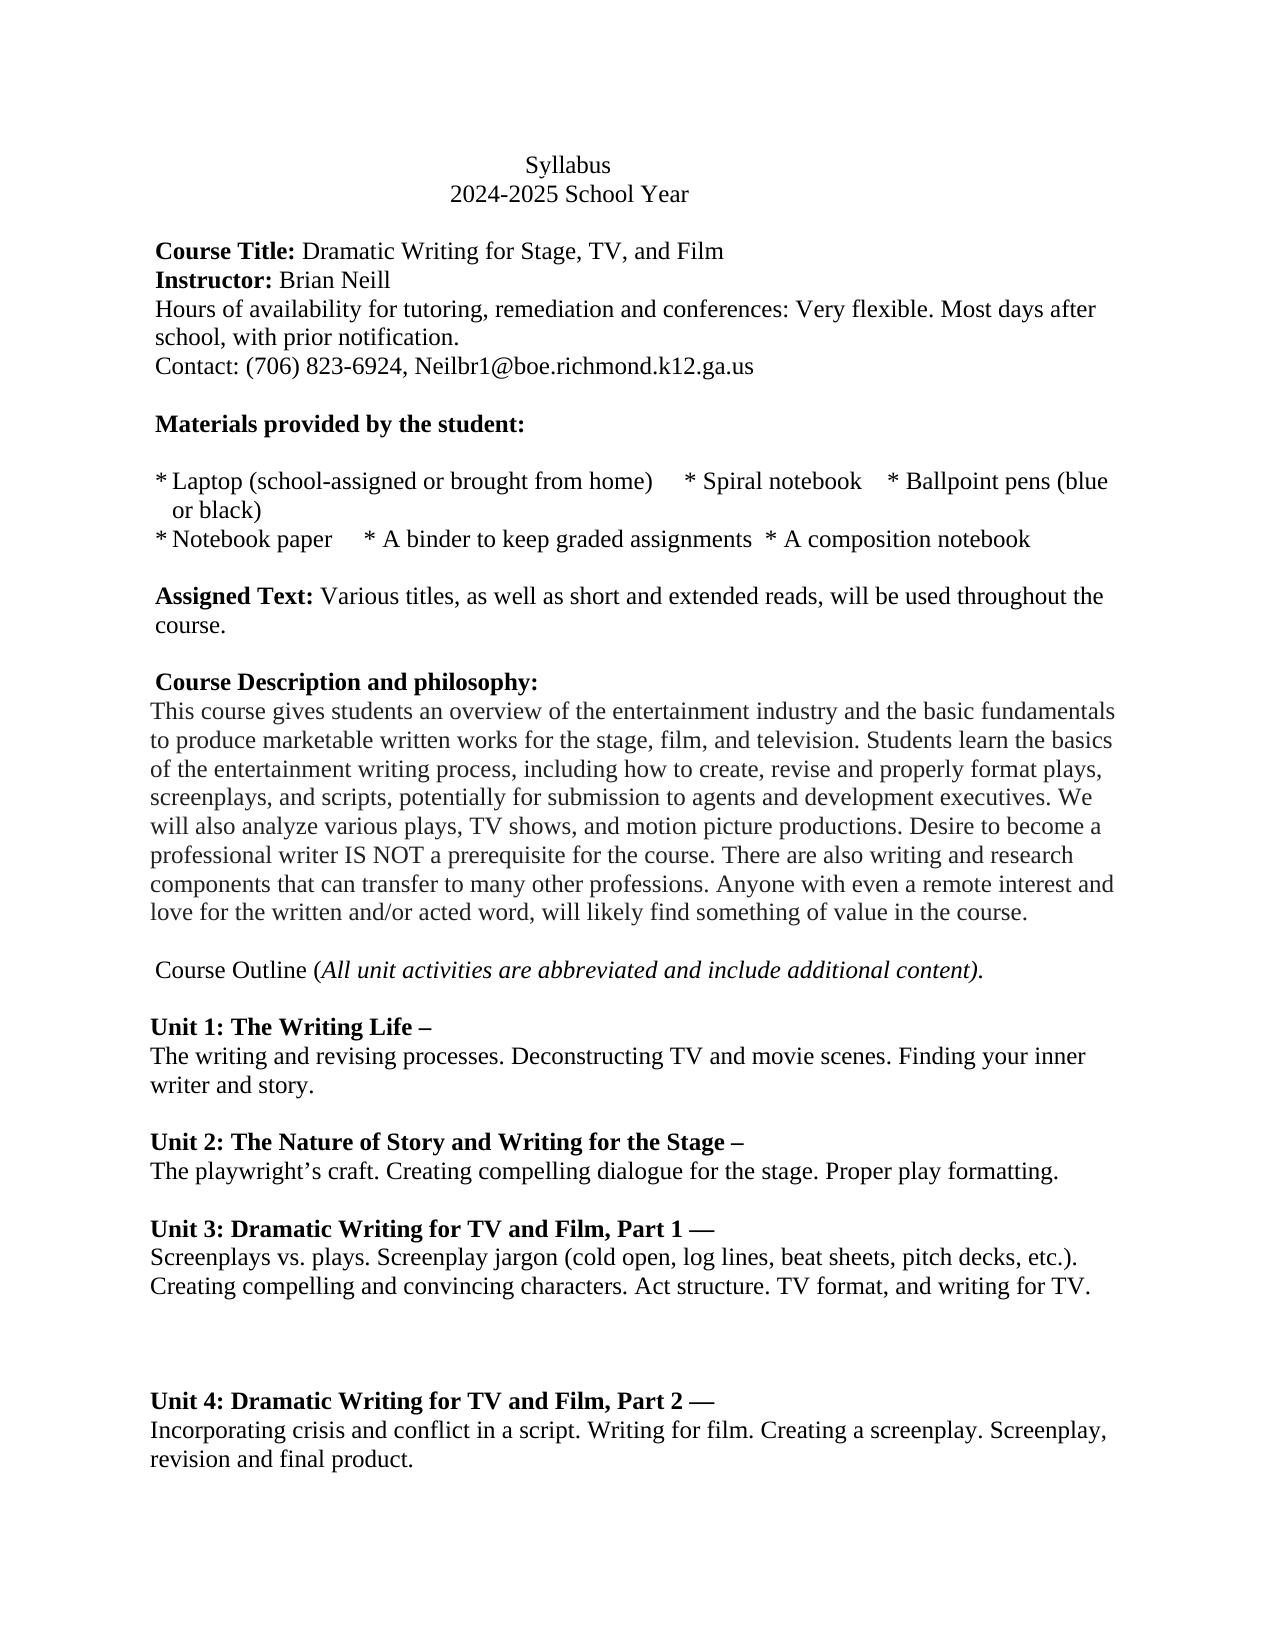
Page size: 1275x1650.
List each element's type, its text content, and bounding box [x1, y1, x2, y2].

text Course Outline (All unit activities are abbreviated and include additional content). [155, 955, 1125, 984]
text Unit 3: Dramatic Writing for TV and Film, Part 1 — [150, 1214, 1125, 1242]
text Hours of availability for tutoring, remediation and conferences: Very flexible. Most days after school, with prior notification. [155, 294, 1125, 351]
text Assigned Text: Various titles, as well as short and extended reads, will be used throughout the course. [155, 581, 1125, 639]
text Screenplays vs. plays. Screenplay jargon (cold open, log lines, beat sheets, pitch decks, etc.). Creating compelling and convincing characters. Act structure. TV format, and writing for TV. [150, 1242, 1125, 1300]
text Materials provided by the student: [155, 409, 1125, 437]
text Syllabus [155, 150, 1125, 179]
list Notebook paper * A binder to keep graded assignments * A composition notebook [155, 524, 1125, 552]
text Course Title: Dramatic Writing for Stage, TV, and Film [155, 236, 1125, 265]
text Unit 1: The Writing Life – [150, 1012, 1125, 1041]
text Instructor: Brian Neill [155, 265, 1125, 294]
text This course gives students an overview of the entertainment industry and the basic fundamentals to produce marketable written works for the stage, film, and television. Students learn the basics of the entertainment writing process, including how to create, revise and properly format plays, screenplays, and scripts, potentially for submission to agents and development executives. We will also analyze various plays, TV shows, and motion picture productions. Desire to become a professional writer IS NOT a prerequisite for the course. There are also writing and research components that can transfer to many other professions. Anyone with even a remote interest and love for the written and/or acted word, will likely find something of value in the course. [150, 696, 1125, 926]
text 2024-2025 School Year [155, 179, 1125, 207]
text Incorporating crisis and conflict in a script. Writing for film. Creating a screenplay. Screenplay, revision and final product. [150, 1415, 1125, 1472]
text Unit 2: The Nature of Story and Writing for the Stage – [150, 1127, 1125, 1156]
text The writing and revising processes. Deconstructing TV and movie scenes. Finding your inner writer and story. [150, 1041, 1125, 1099]
text Contact: (706) 823-6924, Neilbr1@boe.richmond.k12.ga.us [155, 351, 1125, 380]
text Course Description and philosophy: [155, 667, 1125, 696]
list Laptop (school-assigned or brought from home) * Spiral notebook * Ballpoint pens (blue or black) [155, 466, 1125, 524]
text The playwright’s craft. Creating compelling dialogue for the stage. Proper play formatting. [150, 1156, 1125, 1185]
text Unit 4: Dramatic Writing for TV and Film, Part 2 — [150, 1386, 1125, 1415]
